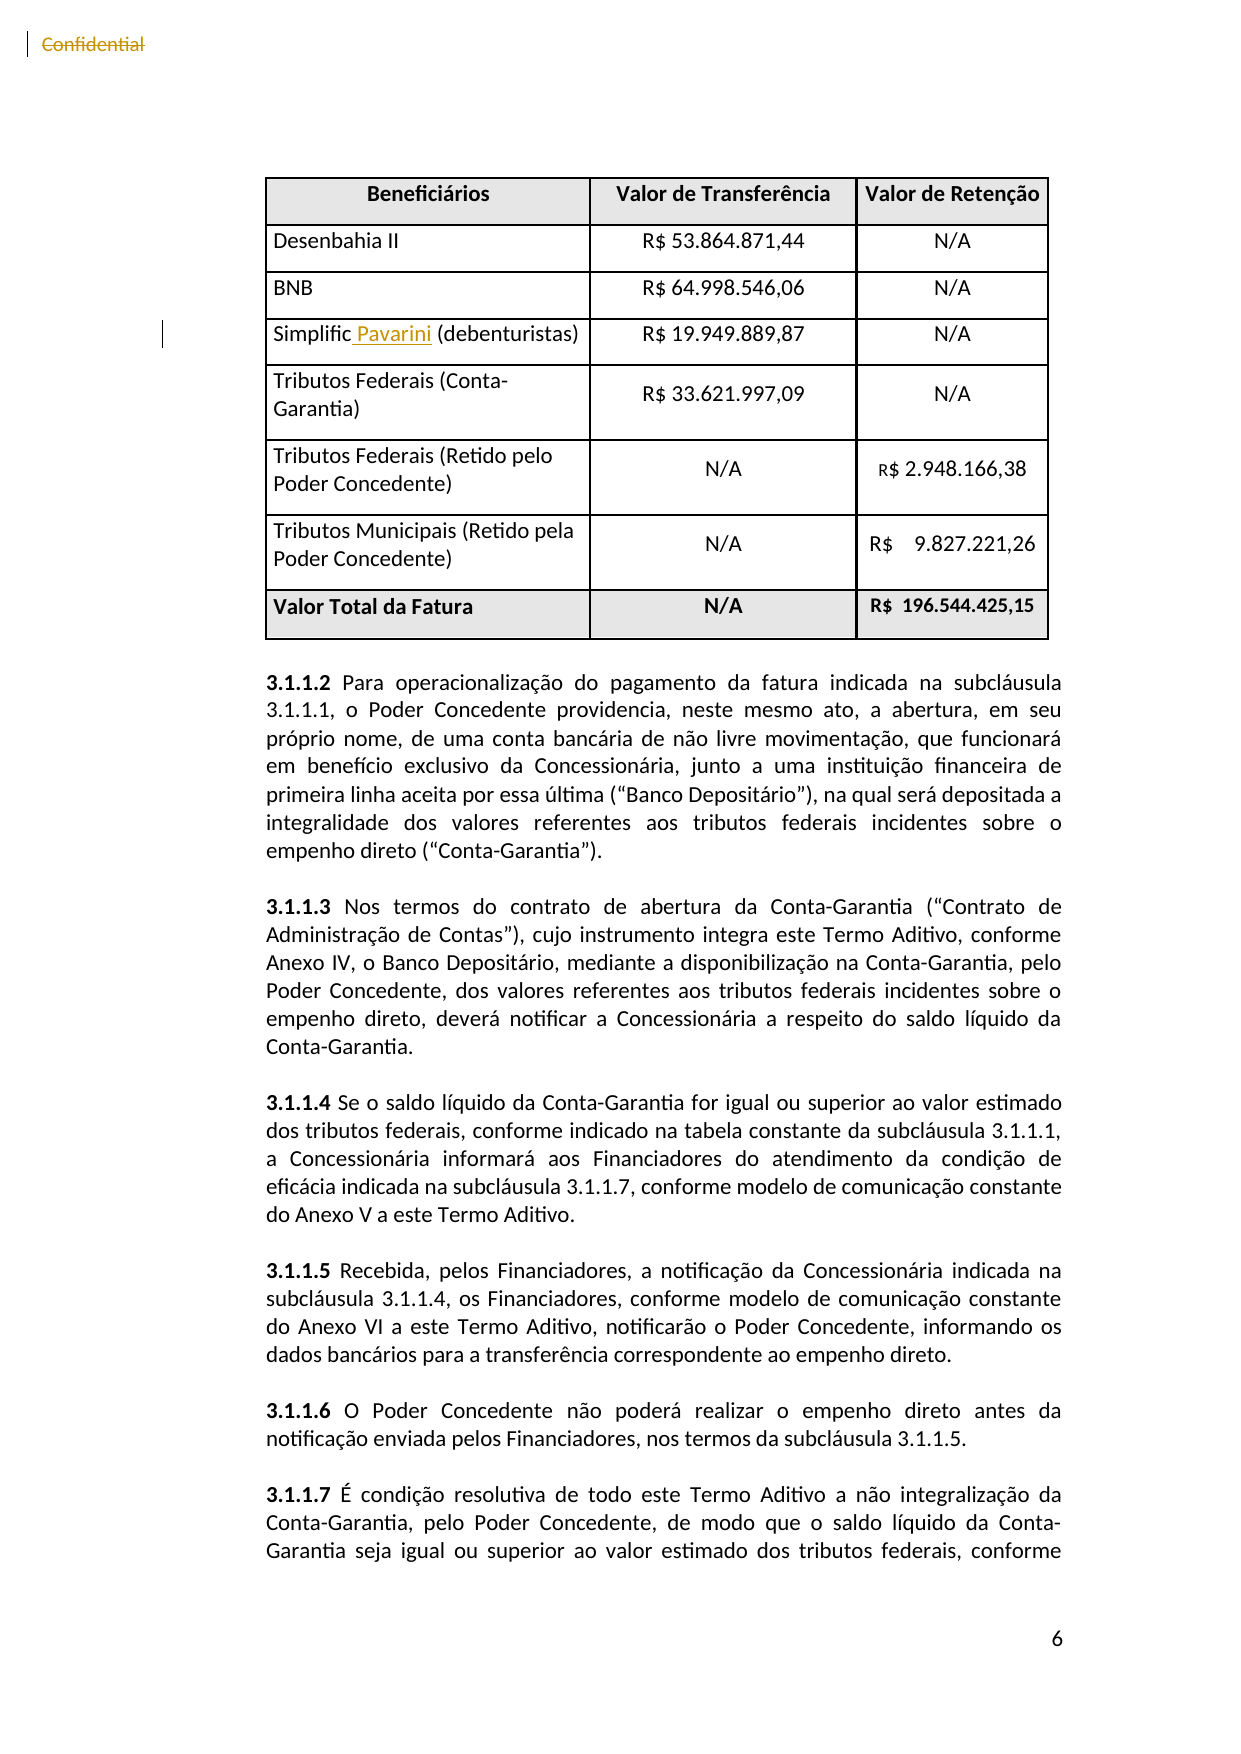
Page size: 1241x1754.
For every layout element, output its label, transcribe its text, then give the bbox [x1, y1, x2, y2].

table_cell r$ 2.948.166,38 [858, 441, 1047, 514]
table_cell R$ 33.621.997,09 [591, 366, 855, 439]
table_cell Desenbahia II [267, 226, 589, 271]
table_cell Simplific (debenturistas) [267, 320, 589, 364]
table_header Beneficiários [267, 179, 589, 224]
table_cell N/A [591, 441, 855, 514]
text 3.1.1.3 Nos termos do contrato de abertura da Conta-Garantia (“Contrato de Administração de Contas”), cujo instrumento integra este Termo Aditivo, conforme Anexo IV, o Banco Depositário, mediante a disponibilização na Conta-Garantia, pelo Poder Concedente, dos valores referentes aos tributos federais incidentes sobre o empenho direto, deverá notificar a Concessionária a respeito do saldo líquido da Conta-Garantia. [266, 892, 1063, 1060]
table_header Valor de Retenção [858, 179, 1047, 224]
table_cell N/A [591, 591, 855, 637]
table_cell N/A [591, 516, 855, 589]
table_cell N/A [858, 366, 1047, 439]
table_cell BNB [267, 273, 589, 317]
table_cell Tributos Municipais (Retido pela Poder Concedente) [267, 516, 589, 589]
table_cell N/A [858, 226, 1047, 271]
text 3.1.1.4 Se o saldo líquido da Conta-Garantia for igual ou superior ao valor estimado dos tributos federais, conforme indicado na tabela constante da subcláusula 3.1.1.1, a Concessionária informará aos Financiadores do atendimento da condição de eficácia indicada na subcláusula 3.1.1.7, conforme modelo de comunicação constante do Anexo V a este Termo Aditivo. [266, 1088, 1063, 1228]
table_cell R$ 53.864.871,44 [591, 226, 855, 271]
table_cell Tributos Federais (Conta-Garantia) [267, 366, 589, 439]
table_header Valor de Transferência [591, 179, 855, 224]
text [266, 1480, 1063, 1564]
table_cell R$ 19.949.889,87 [591, 320, 855, 364]
text 3.1.1.2 Para operacionalização do pagamento da fatura indicada na subcláusula 3.1.1.1, o Poder Concedente providencia, neste mesmo ato, a abertura, em seu próprio nome, de uma conta bancária de não livre movimentação, que funcionará em benefício exclusivo da Concessionária, junto a uma instituição financeira de primeira linha aceita por essa última (“Banco Depositário”), na qual será depositada a integralidade dos valores referentes aos tributos federais incidentes sobre o empenho direto (“Conta-Garantia”). [266, 668, 1063, 864]
table_cell R$ 196.544.425,15 [858, 591, 1047, 637]
table_cell N/A [858, 320, 1047, 364]
table_cell R$ 9.827.221,26 [858, 516, 1047, 589]
table_cell N/A [858, 273, 1047, 317]
text 3.1.1.5 Recebida, pelos Financiadores, a notificação da Concessionária indicada na subcláusula 3.1.1.4, os Financiadores, conforme modelo de comunicação constante do Anexo VI a este Termo Aditivo, notificarão o Poder Concedente, informando os dados bancários para a transferência correspondente ao empenho direto. [266, 1256, 1063, 1368]
table_cell Tributos Federais (Retido pelo Poder Concedente) [267, 441, 589, 514]
table_cell R$ 64.998.546,06 [591, 273, 855, 317]
table_cell Valor Total da Fatura [267, 591, 589, 637]
text 3.1.1.6 O Poder Concedente não poderá realizar o empenho direto antes da notificação enviada pelos Financiadores, nos termos da subcláusula 3.1.1.5. [266, 1396, 1063, 1452]
